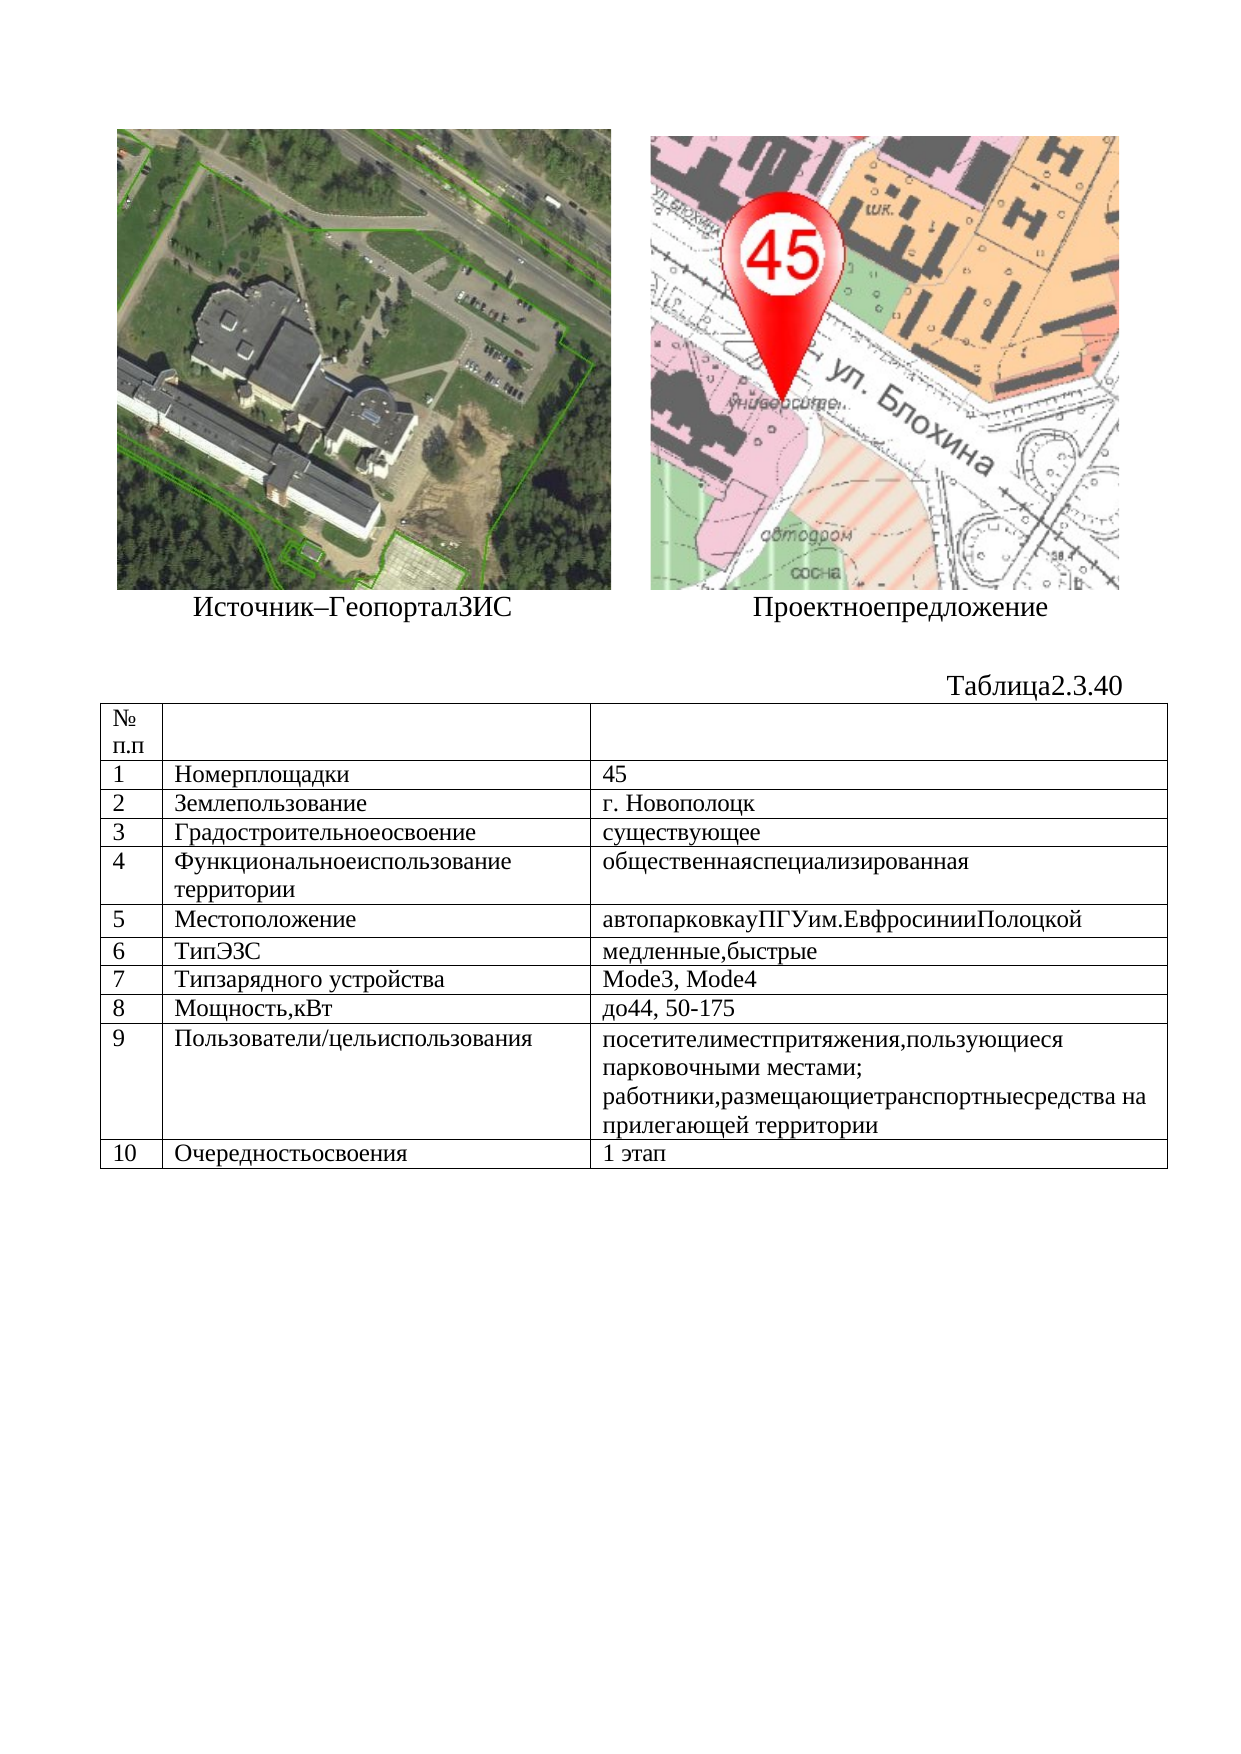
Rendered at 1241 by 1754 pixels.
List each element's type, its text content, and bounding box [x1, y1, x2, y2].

table_cell 8 [101, 995, 162, 1023]
table_cell 2 [101, 790, 162, 818]
table_cell Функциональноеиспользование территории [163, 847, 590, 904]
table_cell автопарковкауПГУим.ЕвфросинииПолоцкой [591, 905, 1167, 937]
picture [117, 129, 612, 590]
table_cell существующее [591, 819, 1167, 846]
table_cell Номерплощадки [163, 761, 590, 789]
table_cell г. Новополоцк [591, 790, 1167, 818]
table_cell медленные,быстрые [591, 938, 1167, 965]
table_cell 45 [591, 761, 1167, 789]
table_cell Пользователи/цельиспользования [163, 1024, 590, 1139]
table_cell Местоположение [163, 905, 590, 937]
table_cell 3 [101, 819, 162, 846]
table_cell Землепользование [163, 790, 590, 818]
table_header [163, 704, 590, 760]
text Источник–ГеопорталЗИС Проектноепредложение [193, 589, 1226, 623]
table_cell 10 [101, 1140, 162, 1167]
table_cell Градостроительноеосвоение [163, 819, 590, 846]
table_cell 5 [101, 905, 162, 937]
table_cell до44, 50-175 [591, 995, 1167, 1023]
table_cell 1 [101, 761, 162, 789]
table_cell 4 [101, 847, 162, 904]
table_cell Мощность,кВт [163, 995, 590, 1023]
table_cell 1 этап [591, 1140, 1167, 1167]
table_cell 6 [101, 938, 162, 965]
text Таблица2.3.40 [100, 668, 1123, 702]
table_cell 9 [101, 1024, 162, 1139]
table_header [591, 704, 1167, 760]
table_cell Очередностьосвоения [163, 1140, 590, 1167]
table_header № п.п [101, 704, 162, 760]
table_cell Mode3, Mode4 [591, 966, 1167, 994]
table_cell Типзарядного устройства [163, 966, 590, 994]
table_cell посетителиместпритяжения,пользующиеся парковочными местами; работники,размещающиетранспортныесредства на прилегающей территории [591, 1024, 1167, 1139]
table_cell 7 [101, 966, 162, 994]
table_cell ТипЭЗС [163, 938, 590, 965]
picture [650, 136, 1120, 590]
table_cell общественнаяспециализированная [591, 847, 1167, 904]
